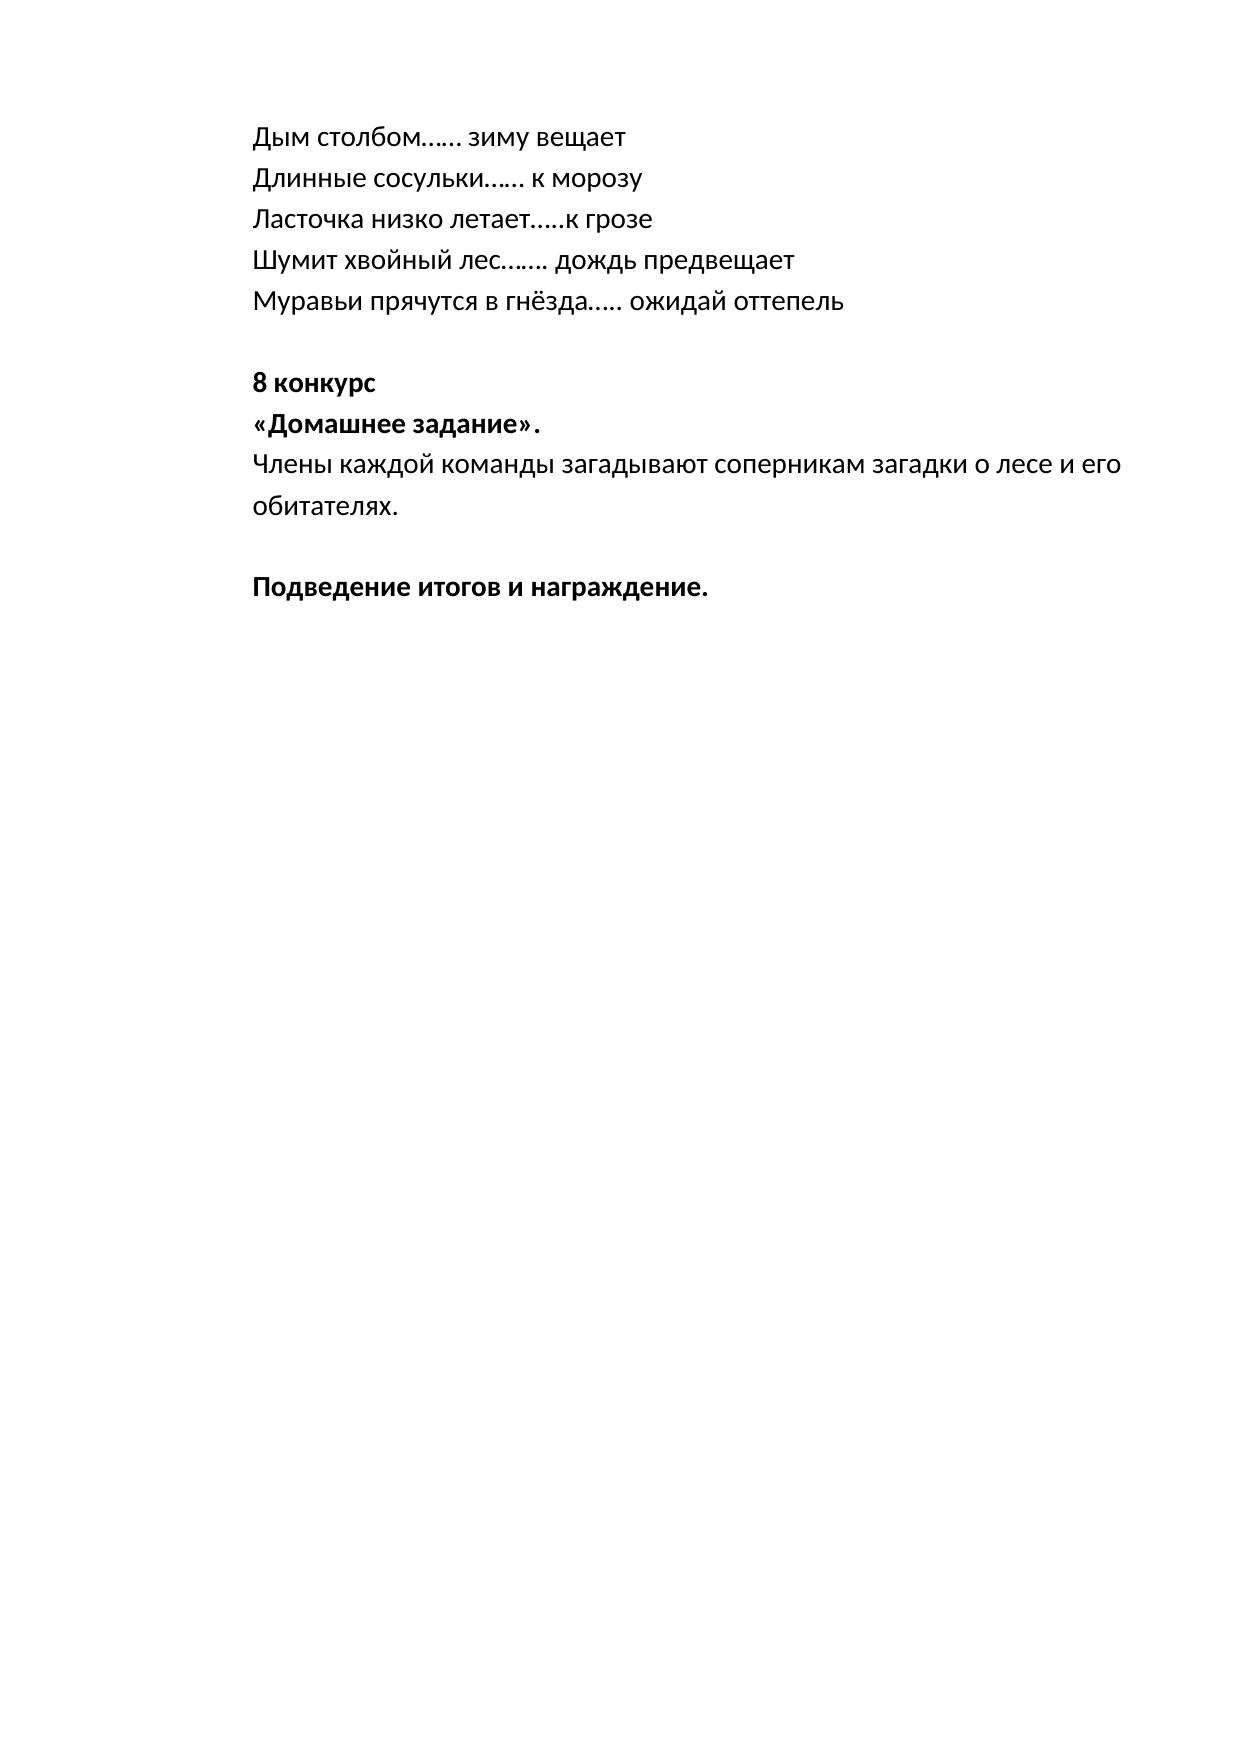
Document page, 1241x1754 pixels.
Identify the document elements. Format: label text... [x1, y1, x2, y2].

list Подведение итогов и награждение. [252, 568, 1152, 604]
list Члены каждой команды загадывают соперникам загадки о лесе и его обитателях. [252, 446, 1152, 522]
list Муравьи прячутся в гнёзда….. ожидай оттепель [252, 282, 1152, 317]
list Шумит хвойный лес……. дождь предвещает [252, 241, 1152, 277]
list Длинные сосульки…… к морозу [252, 159, 1152, 195]
list «Домашнее задание». [252, 405, 1152, 440]
list Ласточка низко летает…..к грозе [252, 200, 1152, 236]
list Дым столбом…… зиму вещает [252, 118, 1152, 154]
list 8 конкурс [252, 364, 1152, 399]
